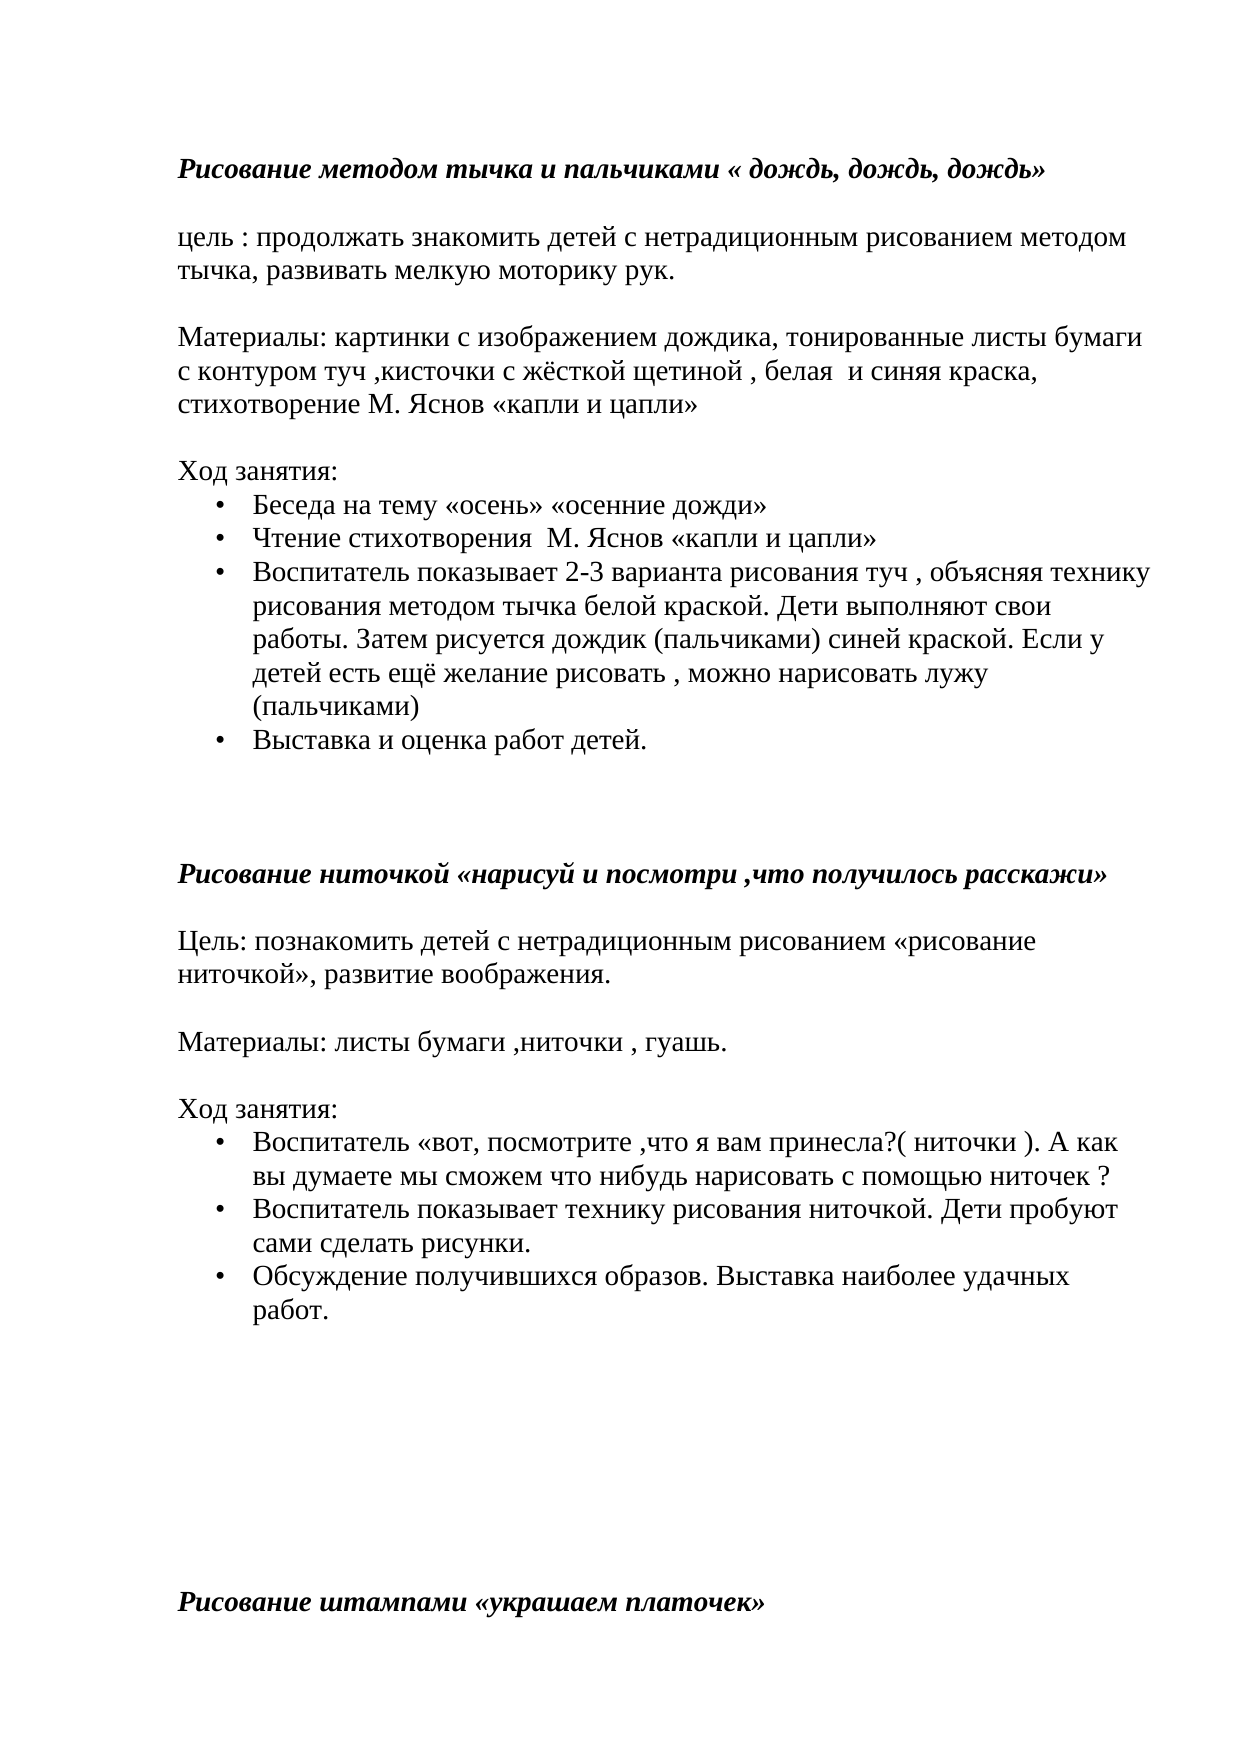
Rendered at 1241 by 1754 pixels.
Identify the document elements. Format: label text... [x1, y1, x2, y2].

text Рисование ниточкой «нарисуй и посмотри ,что получилось расскажи» [177, 856, 1152, 889]
text Рисование штампами «украшаем платочек» [177, 1584, 1152, 1618]
text Рисование методом тычка и пальчиками « дождь, дождь, дождь» [177, 152, 1152, 185]
list Воспитатель «вот, посмотрите ,что я вам принесла?( ниточки ). А как вы думаете мы сможем что нибудь нарисовать с помощью ниточек ? [215, 1124, 1152, 1191]
text цель : продолжать знакомить детей с нетрадиционным рисованием методом тычка, развивать мелкую моторику рук. [177, 219, 1152, 286]
list Обсуждение получившихся образов. Выставка наиболее удачных работ. [215, 1258, 1152, 1326]
text Материалы: листы бумаги ,ниточки , гуашь. [177, 1024, 1152, 1057]
list Выставка и оценка работ детей. [215, 722, 1152, 755]
list Воспитатель показывает технику рисования ниточкой. Дети пробуют сами сделать рисунки. [215, 1191, 1152, 1258]
text Материалы: картинки с изображением дождика, тонированные листы бумаги с контуром туч ,кисточки с жёсткой щетиной , белая и синяя краска, стихотворение М. Яснов «капли и цапли» [177, 319, 1152, 420]
text Цель: познакомить детей с нетрадиционным рисованием «рисование ниточкой», развитие воображения. [177, 923, 1152, 990]
list Беседа на тему «осень» «осенние дожди» [215, 487, 1152, 521]
text Ход занятия: [177, 1091, 1152, 1124]
text Ход занятия: [177, 453, 1152, 487]
list Воспитатель показывает 2-3 варианта рисования туч , объясняя технику рисования методом тычка белой краской. Дети выполняют свои работы. Затем рисуется дождик (пальчиками) синей краской. Если у детей есть ещё желание рисовать , можно нарисовать лужу (пальчиками) [215, 554, 1152, 722]
list Чтение стихотворения М. Яснов «капли и цапли» [215, 521, 1152, 554]
